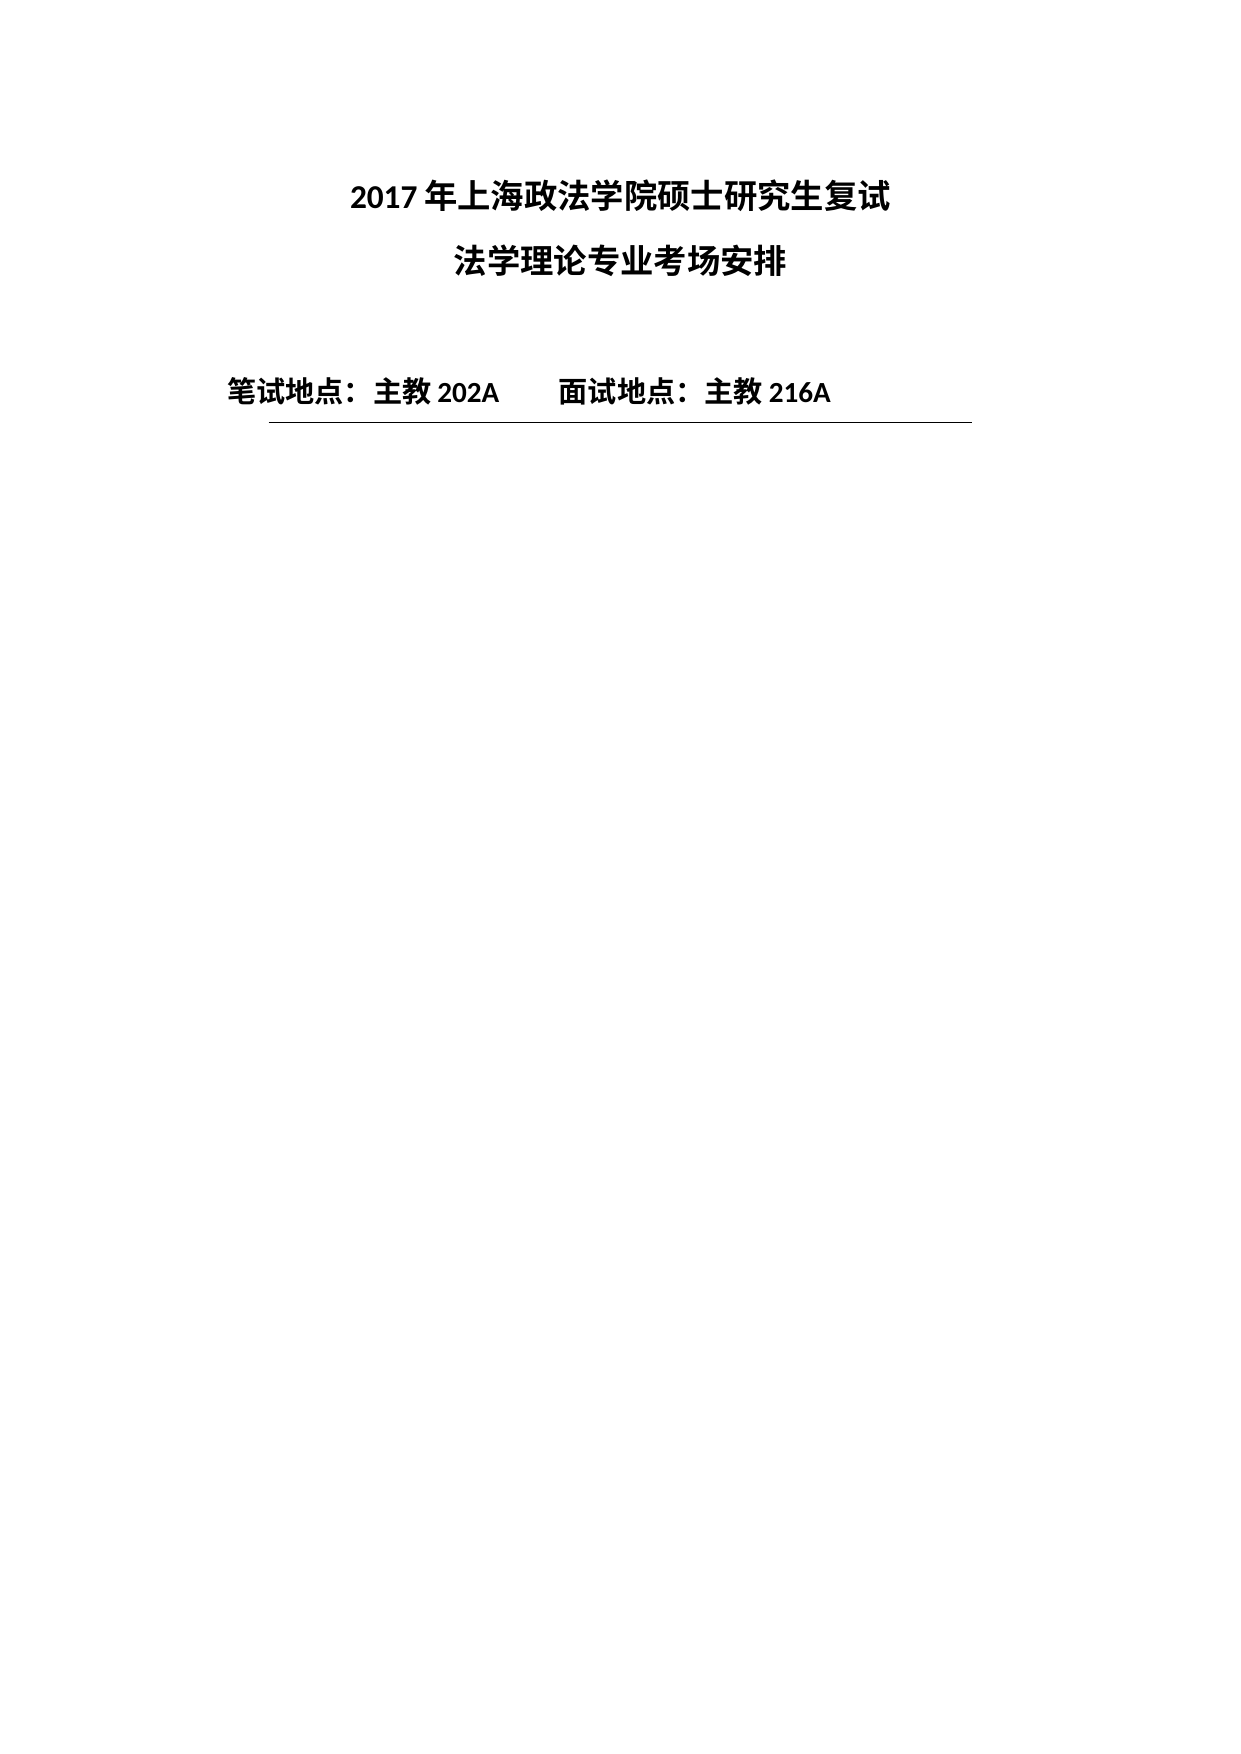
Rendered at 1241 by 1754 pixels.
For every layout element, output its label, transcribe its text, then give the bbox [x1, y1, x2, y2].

text 2017年上海政法学院硕士研究生复试 [187, 162, 1053, 227]
text 法学理论专业考场安排 [187, 227, 1053, 292]
text 笔试地点：主教202A 面试地点：主教216A [187, 357, 1053, 422]
